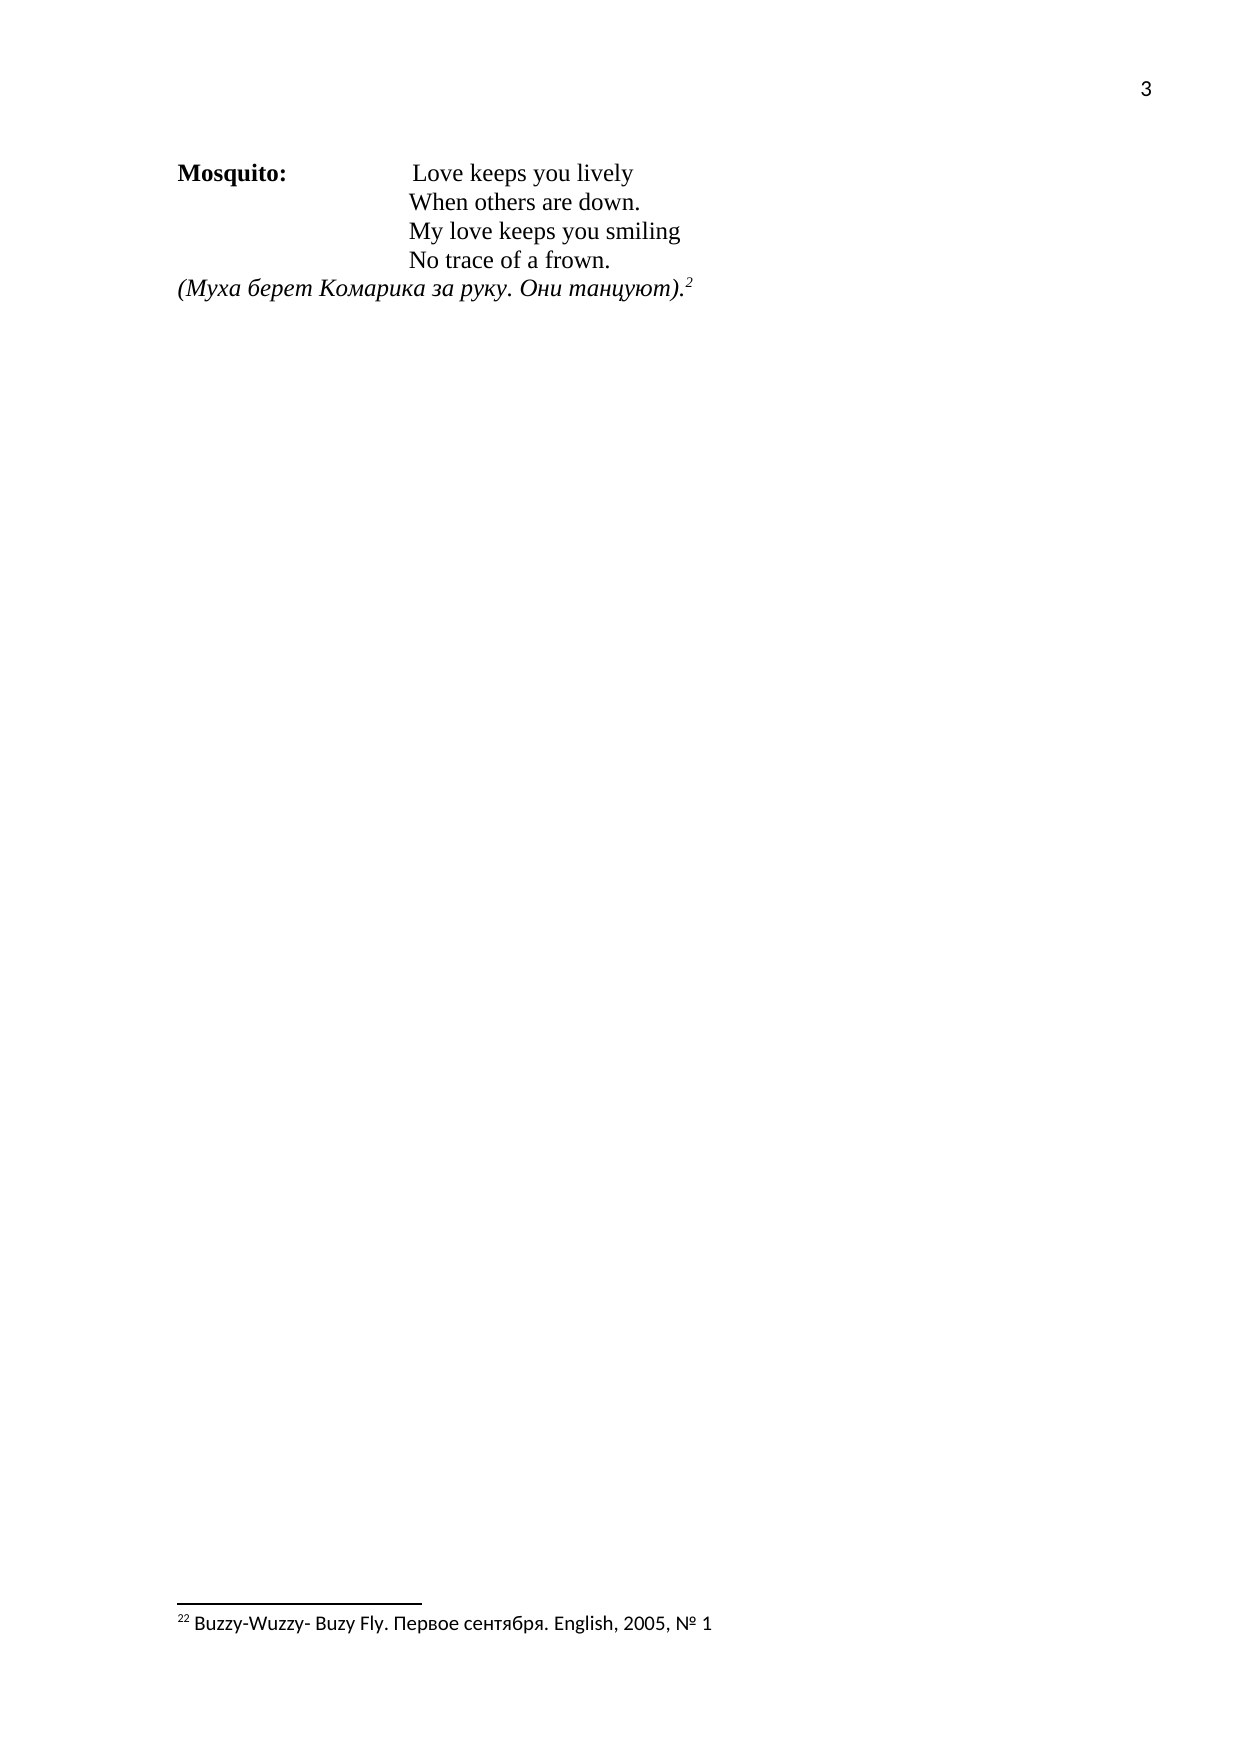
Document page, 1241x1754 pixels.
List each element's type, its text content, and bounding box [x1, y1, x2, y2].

text No trace of a frown. [177, 245, 1152, 273]
text When others are down. [177, 187, 1152, 216]
text My love keeps you smiling [177, 216, 1152, 245]
text Mosquito: Love keeps you lively [177, 158, 1152, 187]
text (Муха берет Комарика за руку. Они танцуют).2 [177, 273, 1152, 302]
